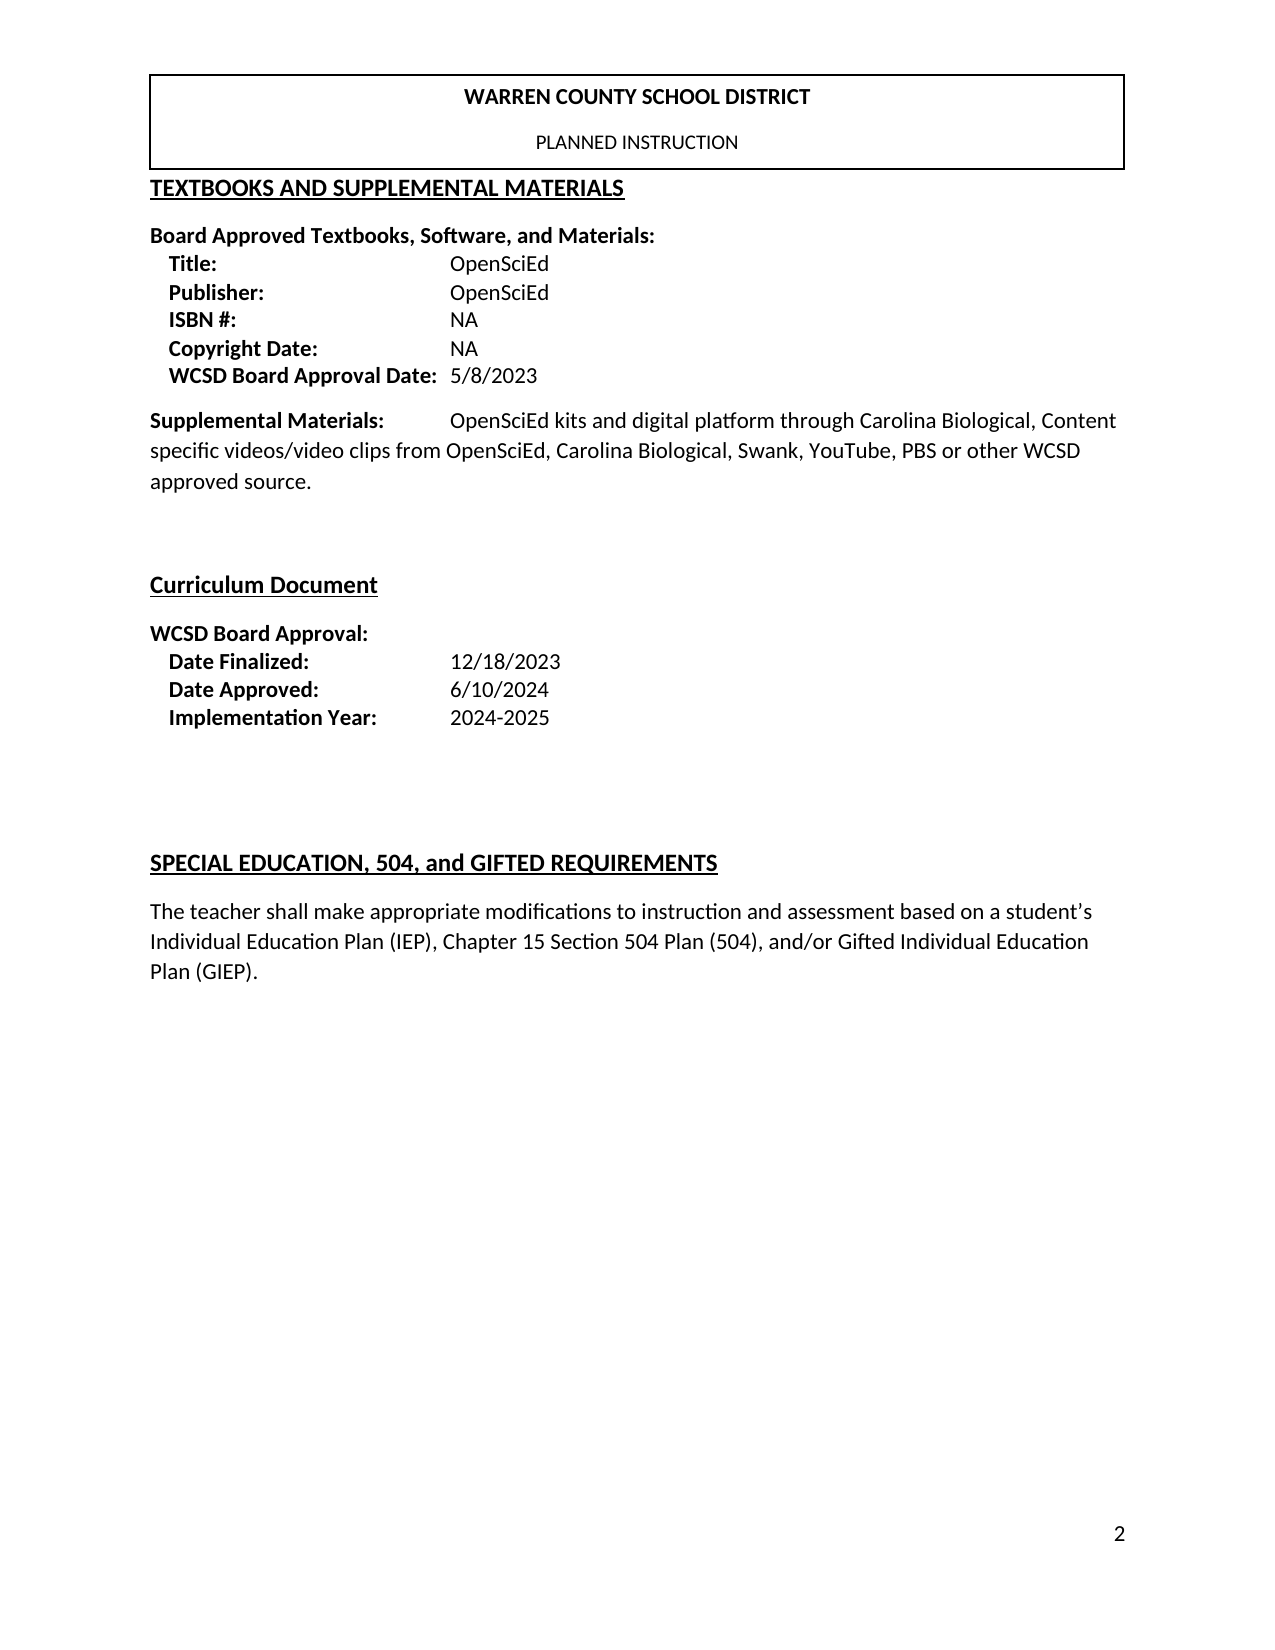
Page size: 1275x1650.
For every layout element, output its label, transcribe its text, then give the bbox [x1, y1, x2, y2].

text WCSD Board Approval Date: [169, 362, 1125, 390]
text Date Approved: [169, 675, 1125, 703]
text SPECIAL EDUCATION, 504, and GIFTED REQUIREMENTS [150, 847, 1125, 878]
text Implementation Year: [169, 703, 1125, 731]
text Date Finalized: [169, 647, 1125, 675]
text TEXTBOOKS AND SUPPLEMENTAL MATERIALS [150, 172, 1125, 202]
text ISBN #: [169, 306, 1125, 334]
text WCSD Board Approval: [150, 619, 1125, 647]
text Curriculum Document [150, 570, 1125, 600]
text Copyright Date: [169, 334, 1125, 362]
text Title: [169, 249, 1125, 278]
text The teacher shall make appropriate modifications to instruction and assessment based on a student’s Individual Education Plan (IEP), Chapter 15 Section 504 Plan (504), and/or Gifted Individual Education Plan (GIEP). [150, 897, 1125, 985]
text Supplemental Materials: [150, 406, 1125, 495]
text Board Approved Textbooks, Software, and Materials: [150, 222, 1125, 249]
text Publisher: [169, 278, 1125, 306]
